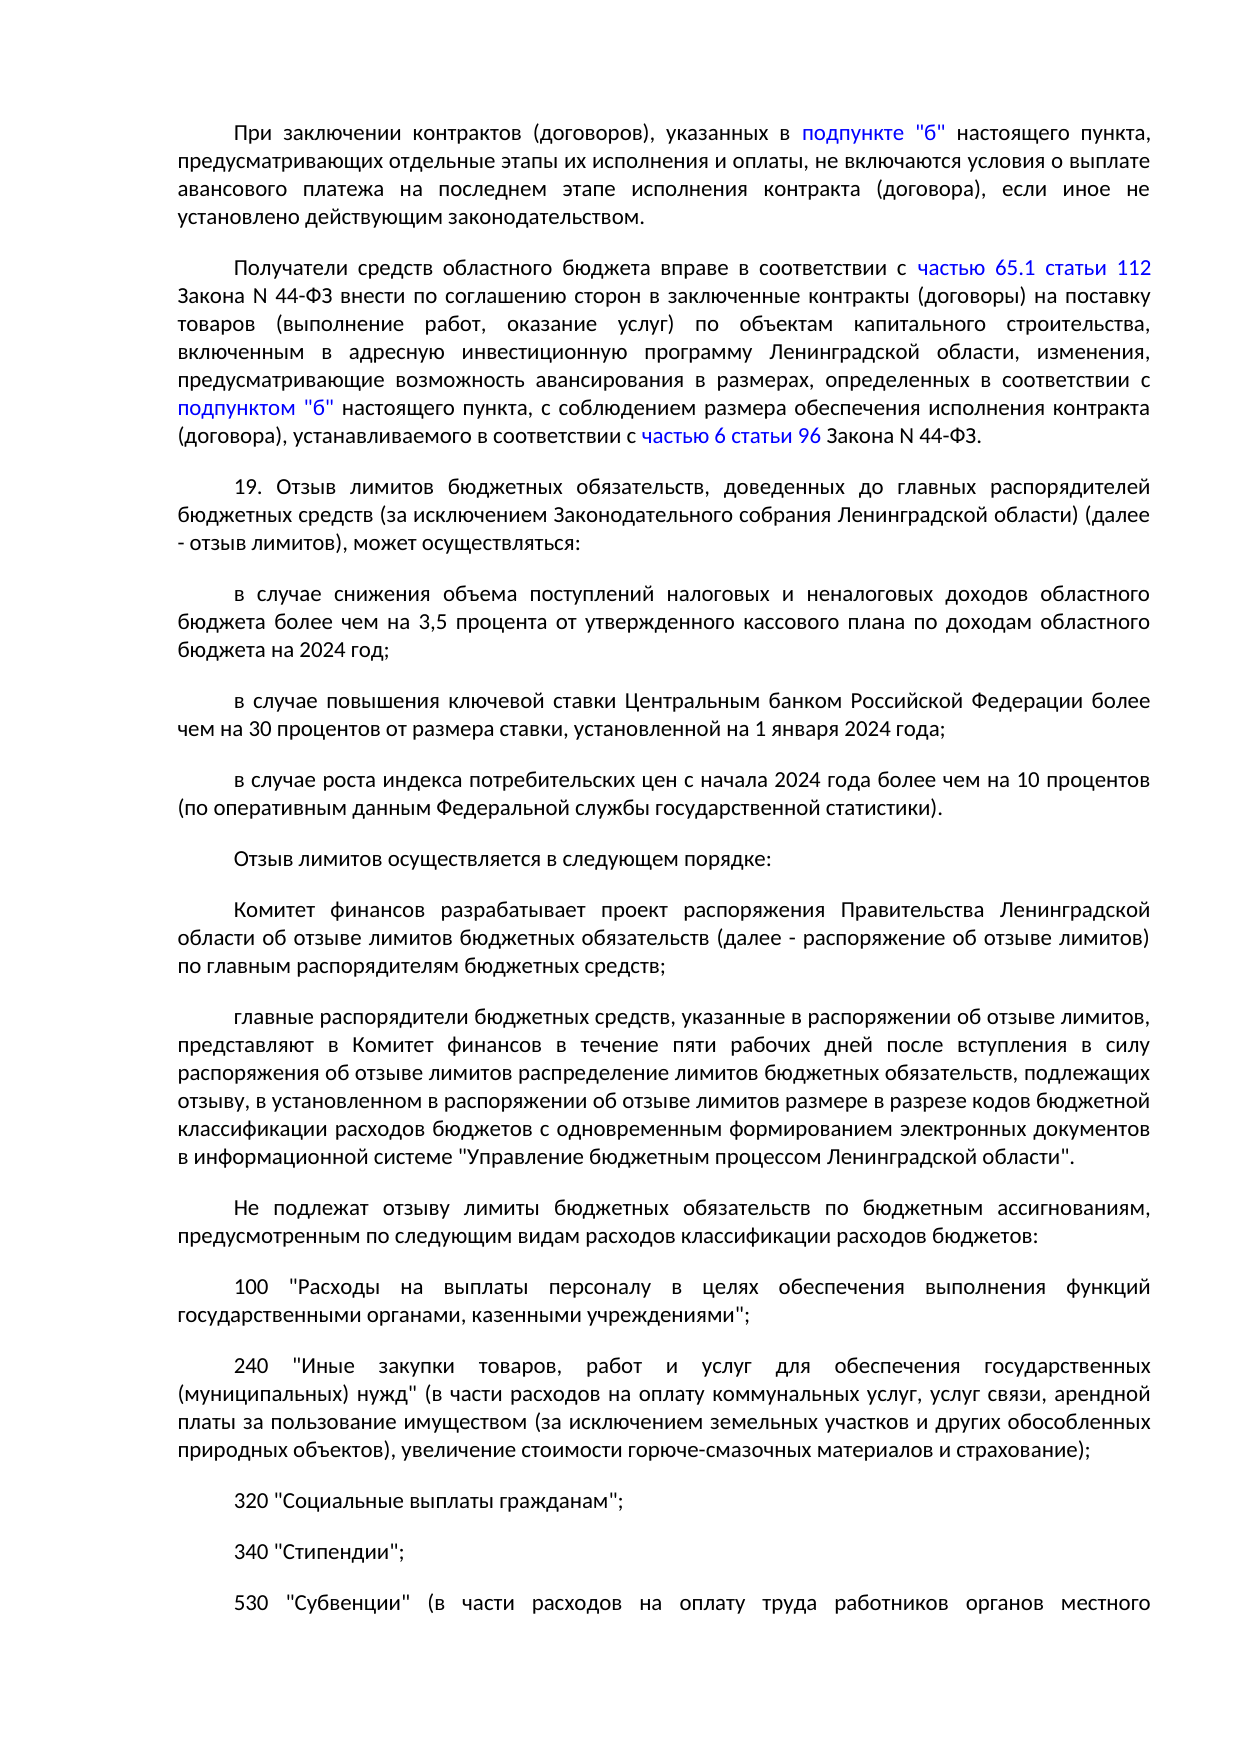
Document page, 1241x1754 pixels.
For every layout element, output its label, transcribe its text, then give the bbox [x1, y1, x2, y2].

text Комитет финансов разрабатывает проект распоряжения Правительства Ленинградской области об отзыве лимитов бюджетных обязательств (далее - распоряжение об отзыве лимитов) по главным распорядителям бюджетных средств; [177, 895, 1152, 979]
text 240 "Иные закупки товаров, работ и услуг для обеспечения государственных (муниципальных) нужд" (в части расходов на оплату коммунальных услуг, услуг связи, арендной платы за пользование имуществом (за исключением земельных участков и других обособленных природных объектов), увеличение стоимости горюче-смазочных материалов и страхование); [177, 1351, 1152, 1463]
text 340 "Стипендии"; [177, 1537, 1152, 1565]
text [177, 1588, 1152, 1616]
text главные распорядители бюджетных средств, указанные в распоряжении об отзыве лимитов, представляют в Комитет финансов в течение пяти рабочих дней после вступления в силу распоряжения об отзыве лимитов распределение лимитов бюджетных обязательств, подлежащих отзыву, в установленном в распоряжении об отзыве лимитов размере в разрезе кодов бюджетной классификации расходов бюджетов с одновременным формированием электронных документов в информационной системе "Управление бюджетным процессом Ленинградской области". [177, 1002, 1152, 1170]
text Не подлежат отзыву лимиты бюджетных обязательств по бюджетным ассигнованиям, предусмотренным по следующим видам расходов классификации расходов бюджетов: [177, 1193, 1152, 1249]
text 19. Отзыв лимитов бюджетных обязательств, доведенных до главных распорядителей бюджетных средств (за исключением Законодательного собрания Ленинградской области) (далее - отзыв лимитов), может осуществляться: [177, 472, 1152, 556]
text 100 "Расходы на выплаты персоналу в целях обеспечения выполнения функций государственными органами, казенными учреждениями"; [177, 1272, 1152, 1328]
text в случае роста индекса потребительских цен с начала 2024 года более чем на 10 процентов (по оперативным данным Федеральной службы государственной статистики). [177, 765, 1152, 821]
text Отзыв лимитов осуществляется в следующем порядке: [177, 844, 1152, 872]
text в случае повышения ключевой ставки Центральным банком Российской Федерации более чем на 30 процентов от размера ставки, установленной на 1 января 2024 года; [177, 686, 1152, 742]
text 320 "Социальные выплаты гражданам"; [177, 1486, 1152, 1514]
text в случае снижения объема поступлений налоговых и неналоговых доходов областного бюджета более чем на 3,5 процента от утвержденного кассового плана по доходам областного бюджета на 2024 год; [177, 579, 1152, 663]
text При заключении контрактов (договоров), указанных в подпункте "б" настоящего пункта, предусматривающих отдельные этапы их исполнения и оплаты, не включаются условия о выплате авансового платежа на последнем этапе исполнения контракта (договора), если иное не установлено действующим законодательством. [177, 118, 1152, 230]
text Получатели средств областного бюджета вправе в соответствии с частью 65.1 статьи 112 Закона N 44-ФЗ внести по соглашению сторон в заключенные контракты (договоры) на поставку товаров (выполнение работ, оказание услуг) по объектам капитального строительства, включенным в адресную инвестиционную программу Ленинградской области, изменения, предусматривающие возможность авансирования в размерах, определенных в соответствии с подпунктом "б" настоящего пункта, с соблюдением размера обеспечения исполнения контракта (договора), устанавливаемого в соответствии с частью 6 статьи 96 Закона N 44-ФЗ. [177, 253, 1152, 449]
